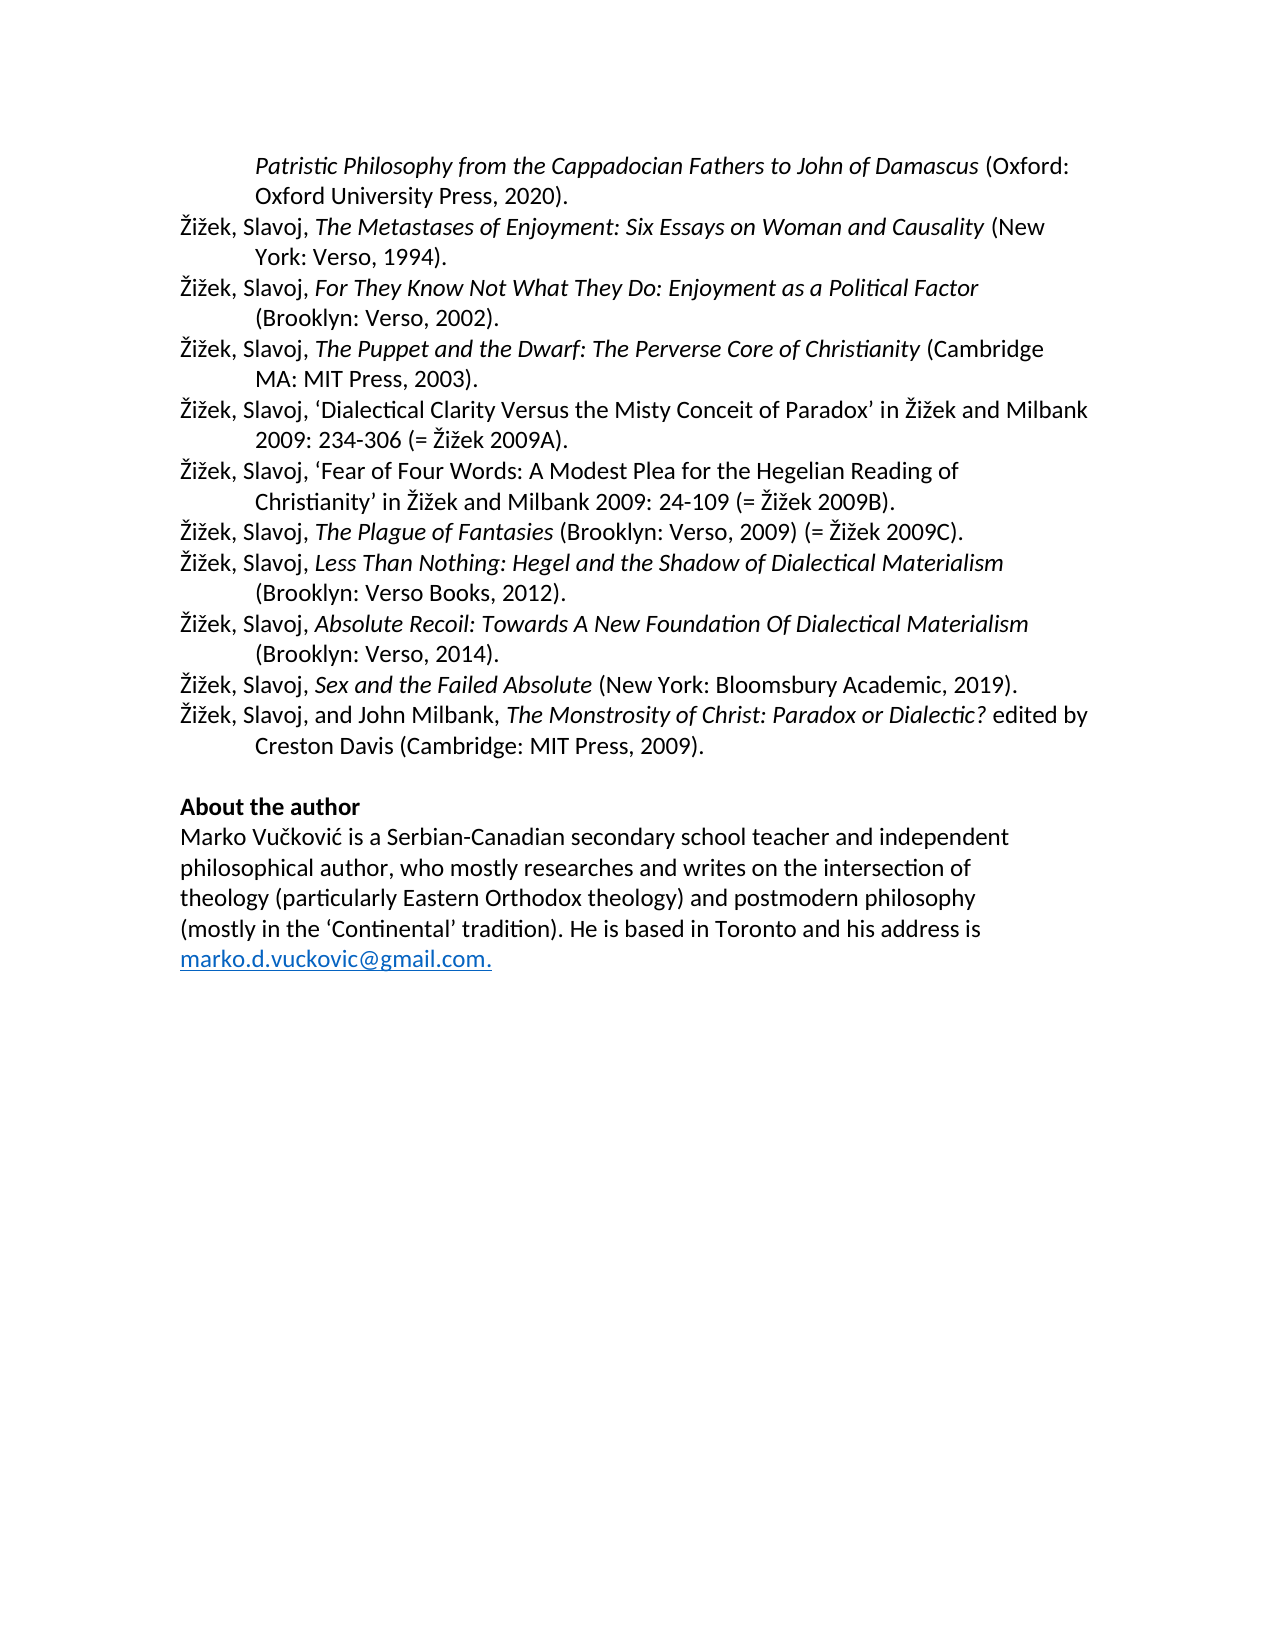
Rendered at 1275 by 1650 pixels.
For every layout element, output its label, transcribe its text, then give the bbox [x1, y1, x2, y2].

text Marko Vučković is a Serbian-Canadian secondary school teacher and independent philosophical author, who mostly researches and writes on the intersection of theology (particularly Eastern Orthodox theology) and postmodern philosophy (mostly in the ‘Continental’ tradition). He is based in Toronto and his address is marko.d.vuckovic@gmail.com. [180, 821, 1036, 974]
text Christianity’ in Žižek and Milbank 2009: 24-109 (= Žižek 2009B). [255, 486, 1095, 516]
text Žižek, Slavoj, ‘Dialectical Clarity Versus the Misty Conceit of Paradox’ in Žižek and Milbank 2009: 234-306 (= Žižek 2009A). [180, 394, 1095, 455]
text Žižek, Slavoj, Absolute Recoil: Towards A New Foundation Of Dialectical Materialism (Brooklyn: Verso, 2014). [180, 608, 1087, 669]
text Žižek, Slavoj, Less Than Nothing: Hegel and the Shadow of Dialectical Materialism (Brooklyn: Verso Books, 2012). [180, 547, 1087, 608]
text Žižek, Slavoj, The Puppet and the Dwarf: The Perverse Core of Christianity (Cambridge MA: MIT Press, 2003). [180, 333, 1087, 394]
text Žižek, Slavoj, ‘Fear of Four Words: A Modest Plea for the Hegelian Reading of [180, 455, 1095, 486]
text Žižek, Slavoj, The Plague of Fantasies (Brooklyn: Verso, 2009) (= Žižek 2009C). [803, 516, 1095, 547]
text Žižek, Slavoj, Sex and the Failed Absolute (New York: Bloomsbury Academic, 2019). [180, 669, 1087, 699]
text About the author [180, 791, 1036, 821]
text Patristic Philosophy from the Cappadocian Fathers to John of Damascus (Oxford: Oxford University Press, 2020). [255, 150, 1095, 211]
text Žižek, Slavoj, The Metastases of Enjoyment: Six Essays on Woman and Causality (New York: Verso, 1994). [180, 211, 1087, 272]
text Žižek, Slavoj, and John Milbank, The Monstrosity of Christ: Paradox or Dialectic? edited by Creston Davis (Cambridge: MIT Press, 2009). [180, 699, 1095, 760]
text Žižek, Slavoj, For They Know Not What They Do: Enjoyment as a Political Factor (Brooklyn: Verso, 2002). [180, 272, 1087, 333]
